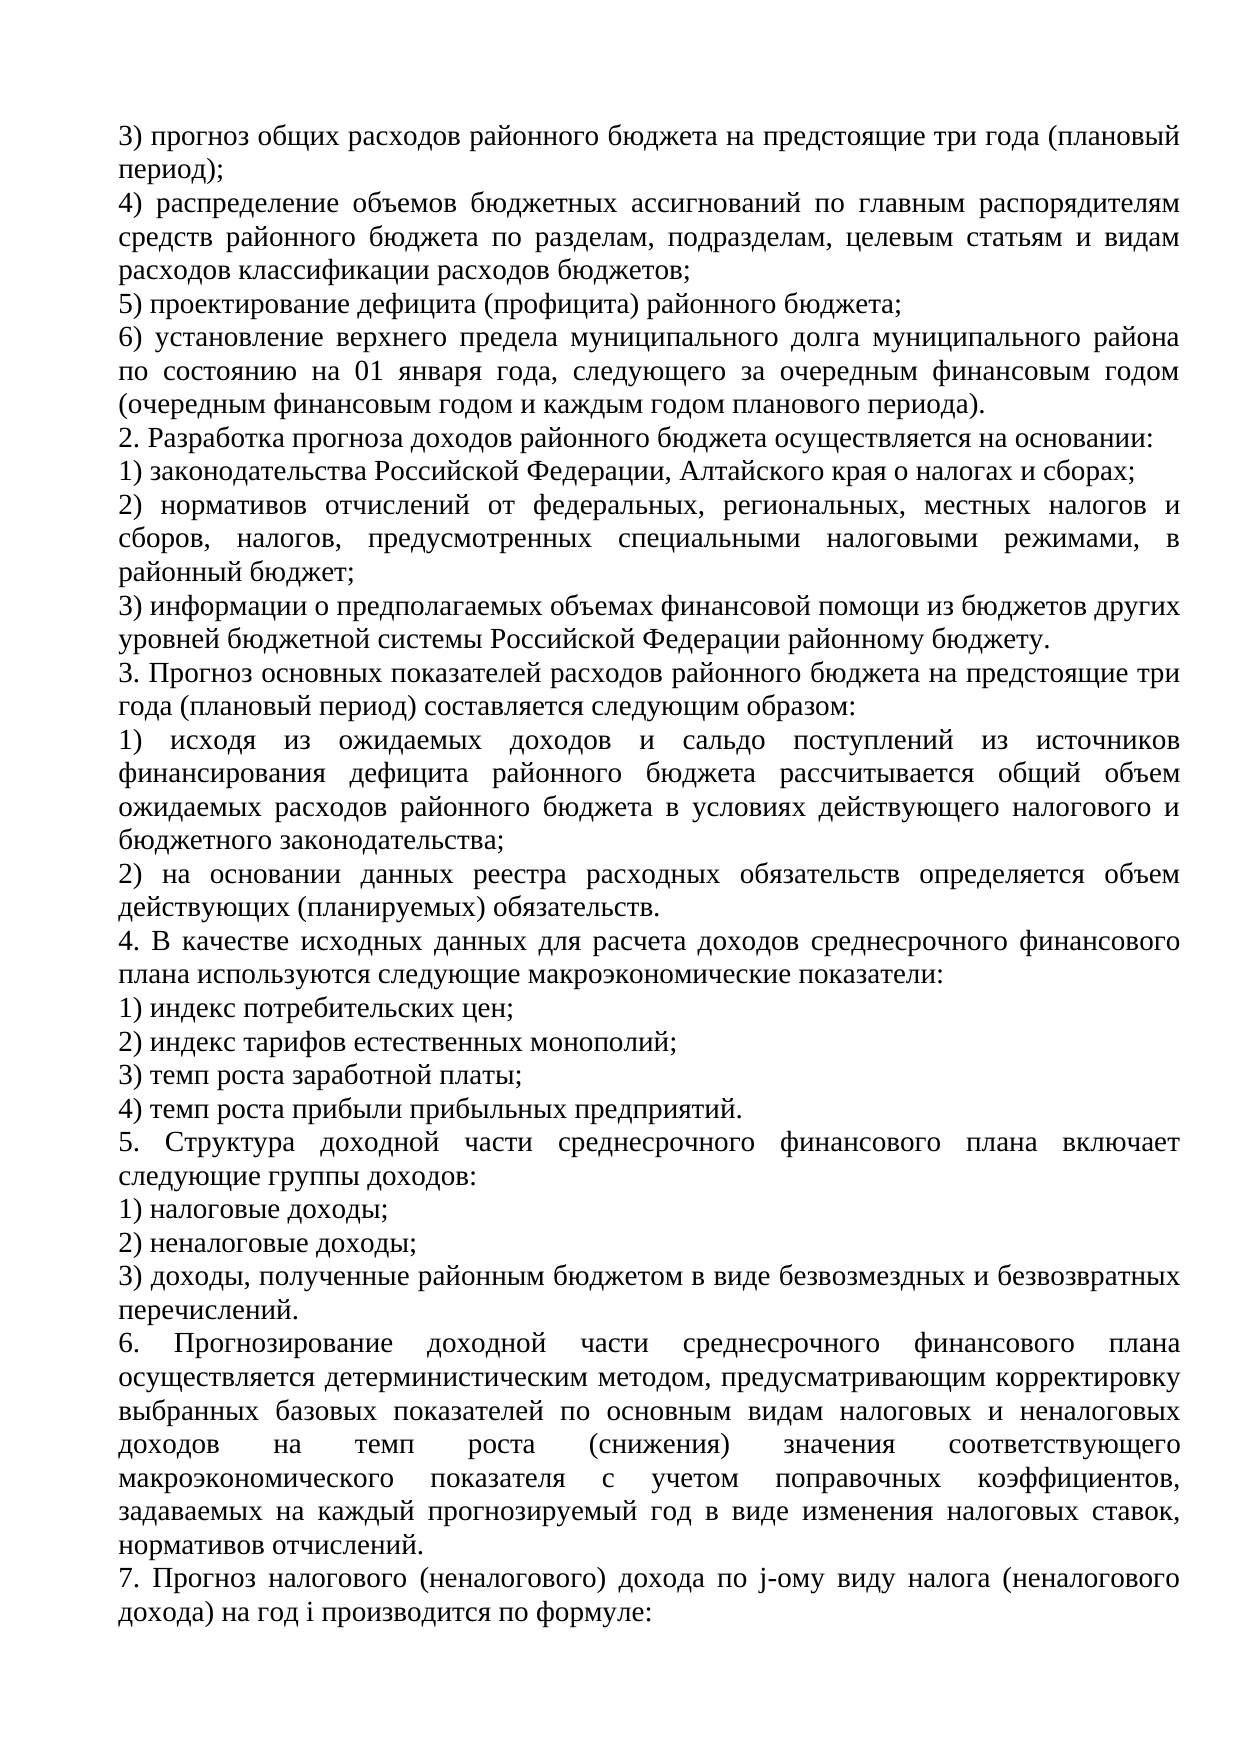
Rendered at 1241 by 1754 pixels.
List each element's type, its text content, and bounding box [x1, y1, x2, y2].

text 4) распределение объемов бюджетных ассигнований по главным распорядителям средств районного бюджета по разделам, подразделам, целевым статьям и видам расходов классификации расходов бюджетов; [118, 185, 1181, 286]
text 1) исходя из ожидаемых доходов и сальдо поступлений из источников финансирования дефицита районного бюджета рассчитывается общий объем ожидаемых расходов районного бюджета в условиях действующего налогового и бюджетного законодательства; [118, 722, 1181, 856]
text 2) на основании данных реестра расходных обязательств определяется объем действующих (планируемых) обязательств. [118, 856, 1181, 923]
text 7. Прогноз налогового (неналогового) дохода по j-ому виду налога (неналогового дохода) на год i производится по формуле: [118, 1560, 1181, 1627]
text 3) прогноз общих расходов районного бюджета на предстоящие три года (плановый период); [118, 118, 1181, 185]
text 2) неналоговые доходы; [118, 1225, 1181, 1258]
text 2) нормативов отчислений от федеральных, региональных, местных налогов и сборов, налогов, предусмотренных специальными налоговыми режимами, в районный бюджет; [118, 487, 1181, 588]
text 3. Прогноз основных показателей расходов районного бюджета на предстоящие три года (плановый период) составляется следующим образом: [118, 655, 1181, 722]
text 5. Структура доходной части среднесрочного финансового плана включает следующие группы доходов: [118, 1124, 1181, 1191]
text 2. Разработка прогноза доходов районного бюджета осуществляется на основании: [118, 420, 1181, 453]
text 3) темп роста заработной платы; [118, 1057, 1181, 1091]
text 4) темп роста прибыли прибыльных предприятий. [118, 1091, 1181, 1124]
text 1) индекс потребительских цен; [118, 990, 1181, 1024]
text 6. Прогнозирование доходной части среднесрочного финансового плана осуществляется детерминистическим методом, предусматривающим корректировку выбранных базовых показателей по основным видам налоговых и неналоговых доходов на темп роста (снижения) значения соответствующего макроэкономического показателя с учетом поправочных коэффициентов, задаваемых на каждый прогнозируемый год в виде изменения налоговых ставок, нормативов отчислений. [118, 1326, 1181, 1560]
text 3) доходы, полученные районным бюджетом в виде безвозмездных и безвозвратных перечислений. [118, 1258, 1181, 1326]
text 1) налоговые доходы; [118, 1191, 1181, 1225]
text 5) проектирование дефицита (профицита) районного бюджета; [118, 286, 1181, 319]
text 6) установление верхнего предела муниципального долга муниципального района по состоянию на 01 января года, следующего за очередным финансовым годом (очередным финансовым годом и каждым годом планового периода). [118, 319, 1181, 420]
text 1) законодательства Российской Федерации, Алтайского края о налогах и сборах; [118, 453, 1181, 487]
text 3) информации о предполагаемых объемах финансовой помощи из бюджетов других уровней бюджетной системы Российской Федерации районному бюджету. [118, 588, 1181, 655]
text 4. В качестве исходных данных для расчета доходов среднесрочного финансового плана используются следующие макроэкономические показатели: [118, 923, 1181, 990]
text 2) индекс тарифов естественных монополий; [118, 1024, 1181, 1057]
